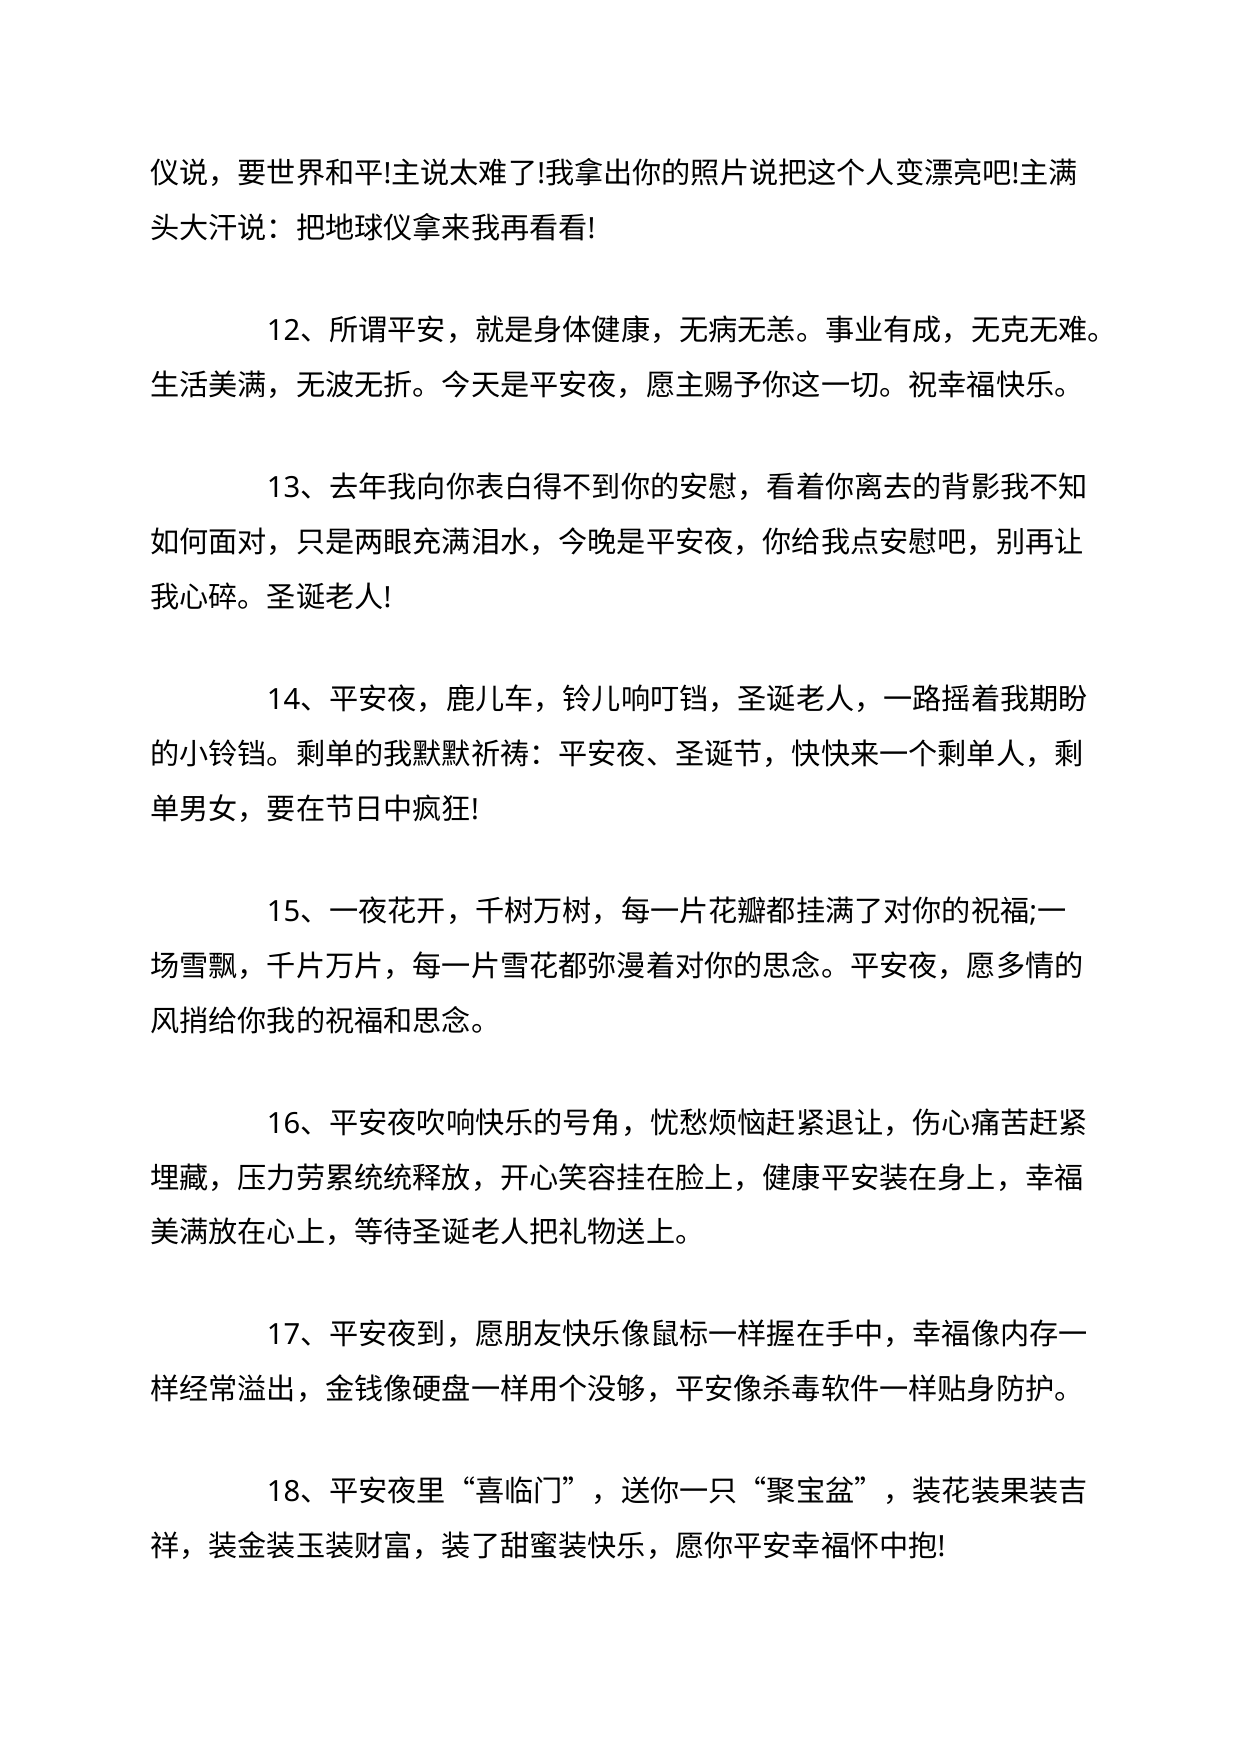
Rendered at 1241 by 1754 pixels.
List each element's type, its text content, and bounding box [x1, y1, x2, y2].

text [150, 150, 1090, 247]
text 14、平安夜，鹿儿车，铃儿响叮铛，圣诞老人，一路摇着我期盼的小铃铛。剩单的我默默祈祷：平安夜、圣诞节，快快来一个剩单人，剩单男女，要在节日中疯狂! [150, 676, 1090, 828]
text 13、去年我向你表白得不到你的安慰，看着你离去的背影我不知如何面对，只是两眼充满泪水，今晚是平安夜，你给我点安慰吧，别再让我心碎。圣诞老人! [150, 464, 1090, 616]
text 16、平安夜吹响快乐的号角，忧愁烦恼赶紧退让，伤心痛苦赶紧埋藏，压力劳累统统释放，开心笑容挂在脸上，健康平安装在身上，幸福美满放在心上，等待圣诞老人把礼物送上。 [150, 1099, 1090, 1251]
text 17、平安夜到，愿朋友快乐像鼠标一样握在手中，幸福像内存一样经常溢出，金钱像硬盘一样用个没够，平安像杀毒软件一样贴身防护。 [150, 1311, 1090, 1408]
text 12、所谓平安，就是身体健康，无病无恙。事业有成，无克无难。生活美满，无波无折。今天是平安夜，愿主赐予你这一切。祝幸福快乐。 [150, 307, 1090, 404]
text 18、平安夜里“喜临门”，送你一只“聚宝盆”，装花装果装吉祥，装金装玉装财富，装了甜蜜装快乐，愿你平安幸福怀中抱! [150, 1468, 1090, 1565]
text 15、一夜花开，千树万树，每一片花瓣都挂满了对你的祝福;一场雪飘，千片万片，每一片雪花都弥漫着对你的思念。平安夜，愿多情的风捎给你我的祝福和思念。 [150, 887, 1090, 1040]
